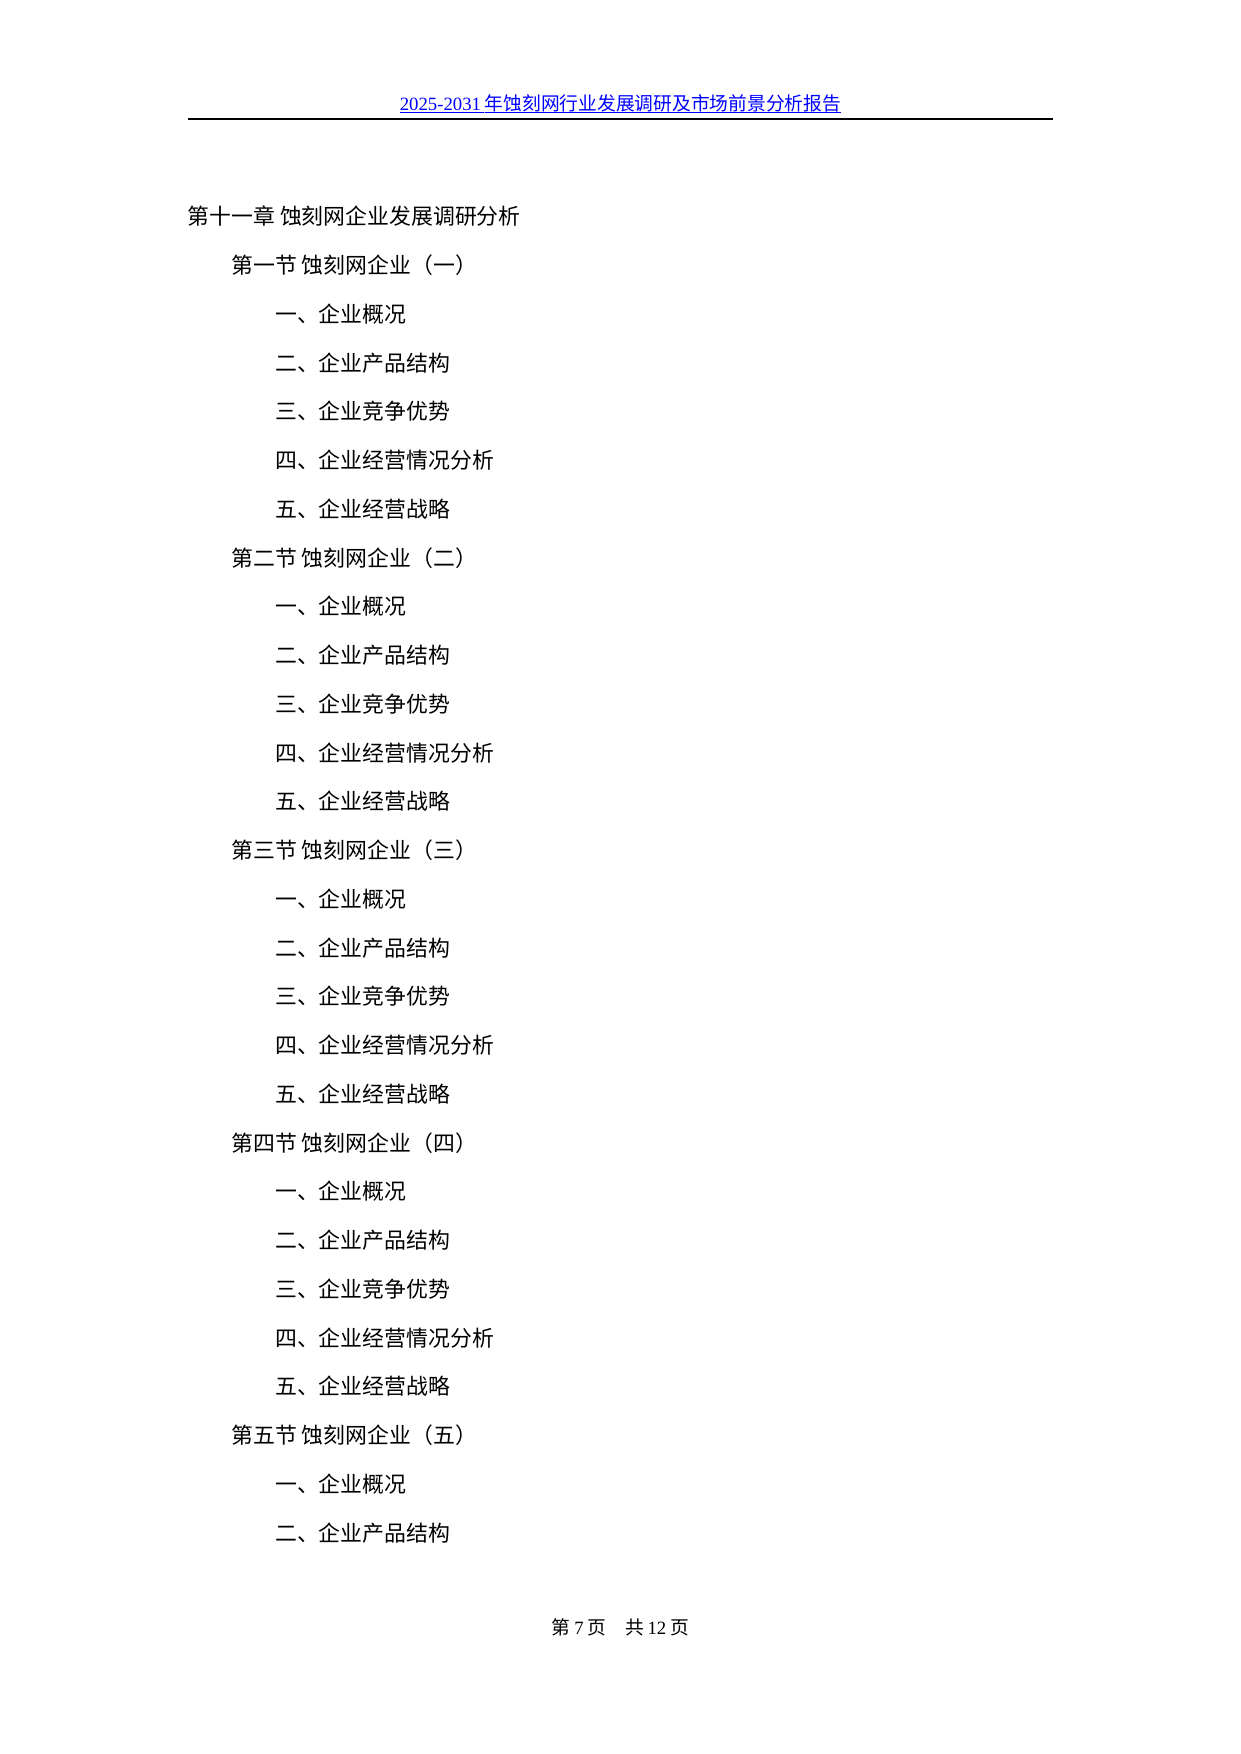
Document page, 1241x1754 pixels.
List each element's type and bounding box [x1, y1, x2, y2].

text [187, 150, 1053, 1548]
